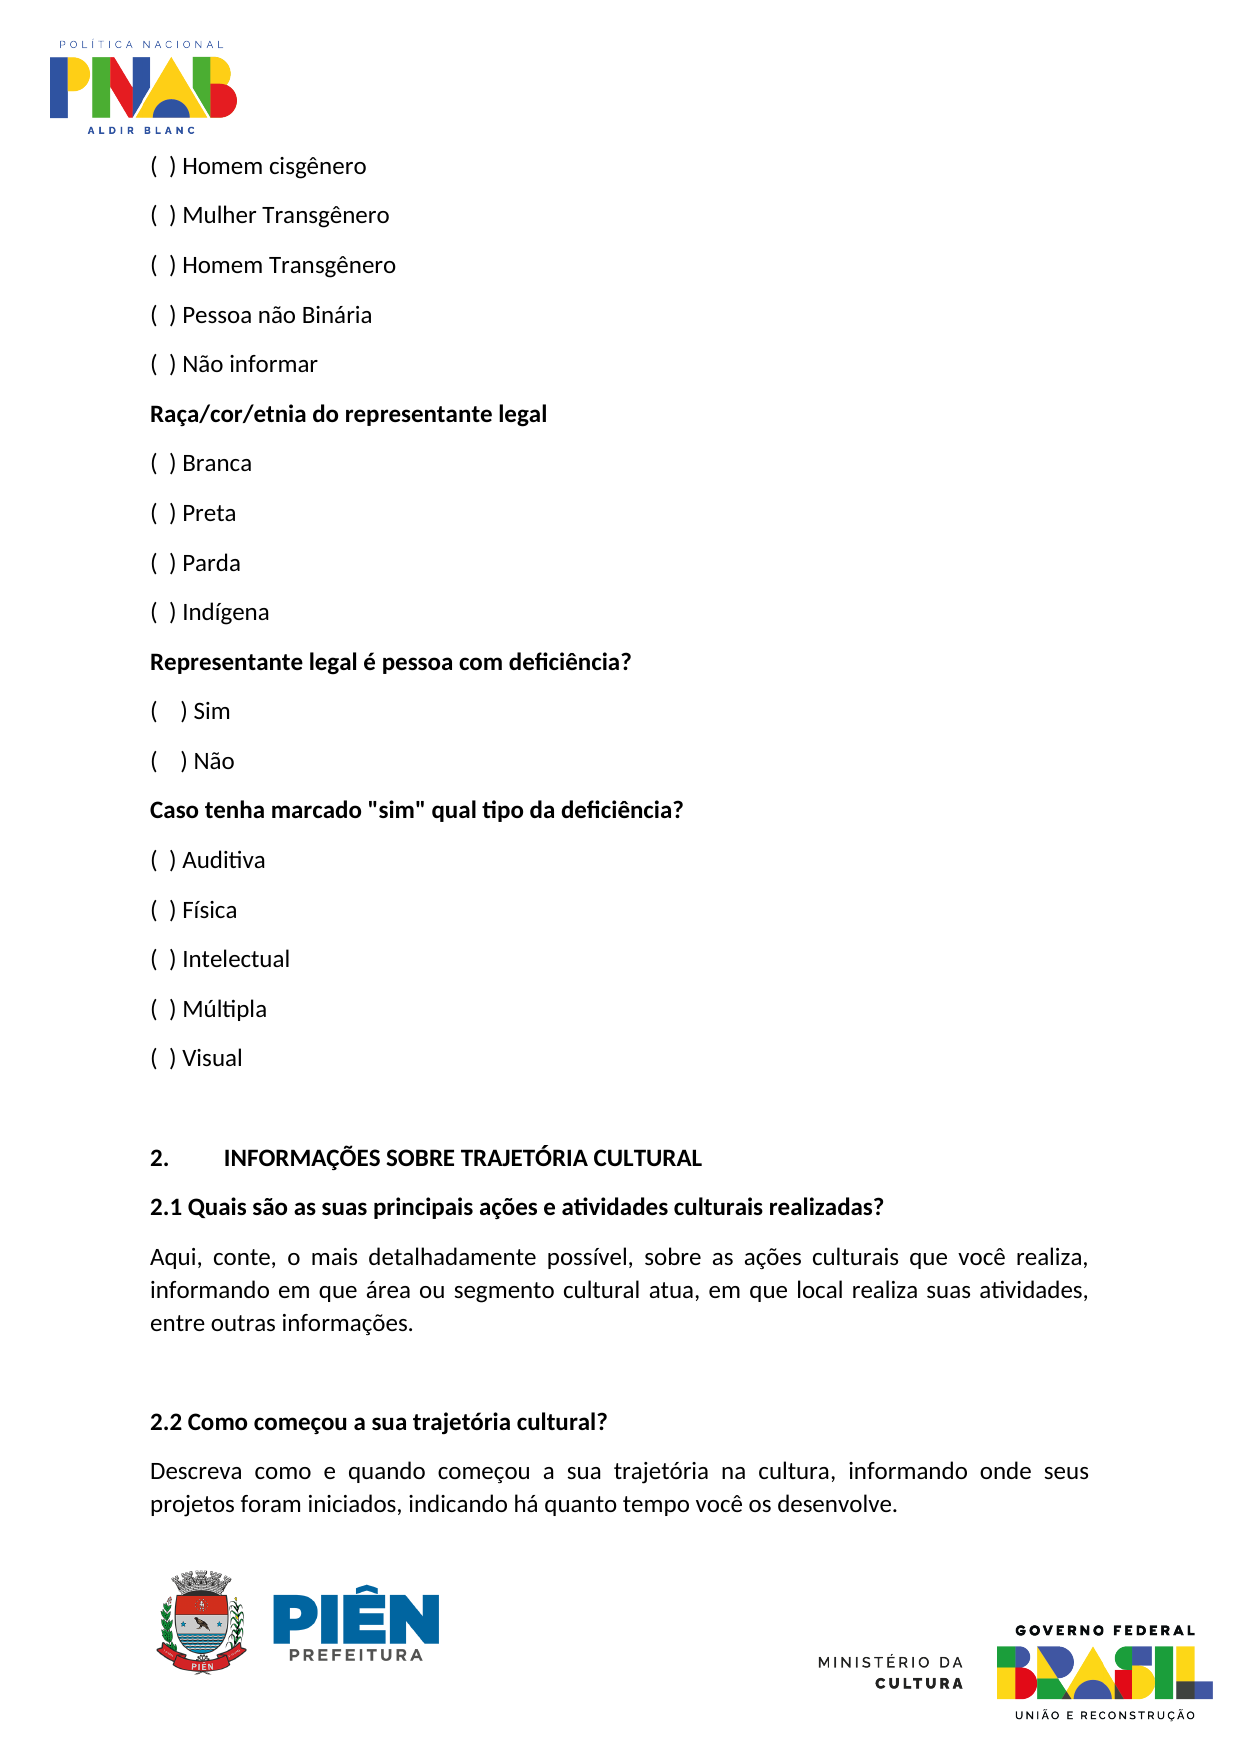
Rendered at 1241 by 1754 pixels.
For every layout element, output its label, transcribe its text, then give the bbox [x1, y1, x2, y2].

text ( ) Parda [150, 547, 1090, 577]
text Aqui, conte, o mais detalhadamente possível, sobre as ações culturais que você realiza, informando em que área ou segmento cultural atua, em que local realiza suas atividades, entre outras informações. [150, 1241, 1090, 1337]
picture [5, 3, 1241, 1751]
text ( ) Auditiva [150, 844, 1090, 875]
text 2.1 Quais são as suas principais ações e atividades culturais realizadas? [150, 1191, 1090, 1222]
text ( ) Física [150, 894, 1090, 924]
text ( ) Branca [150, 447, 1090, 478]
text ( ) Homem cisgênero [150, 150, 1090, 181]
text ( ) Indígena [150, 596, 1090, 627]
text ( ) Não [150, 745, 1090, 776]
text Raça/cor/etnia do representante legal [150, 398, 1090, 428]
text Caso tenha marcado "sim" qual tipo da deficiência? [150, 794, 1090, 825]
text ( ) Pessoa não Binária [150, 299, 1090, 329]
text ( ) Homem Transgênero [150, 249, 1090, 280]
text ( ) Múltipla [150, 993, 1090, 1023]
text ( ) Não informar [150, 348, 1090, 379]
text ( ) Preta [150, 497, 1090, 528]
text ( ) Mulher Transgênero [150, 199, 1090, 230]
text ( ) Intelectual [150, 943, 1090, 974]
text ( ) Visual [150, 1042, 1090, 1073]
text ( ) Sim [150, 695, 1090, 726]
text 2.2 Como começou a sua trajetória cultural? [150, 1406, 1090, 1436]
text 2. INFORMAÇÕES SOBRE TRAJETÓRIA CULTURAL [150, 1142, 1090, 1172]
text Representante legal é pessoa com deficiência? [150, 646, 1090, 676]
text Descreva como e quando começou a sua trajetória na cultura, informando onde seus projetos foram iniciados, indicando há quanto tempo você os desenvolve. [150, 1455, 1090, 1519]
